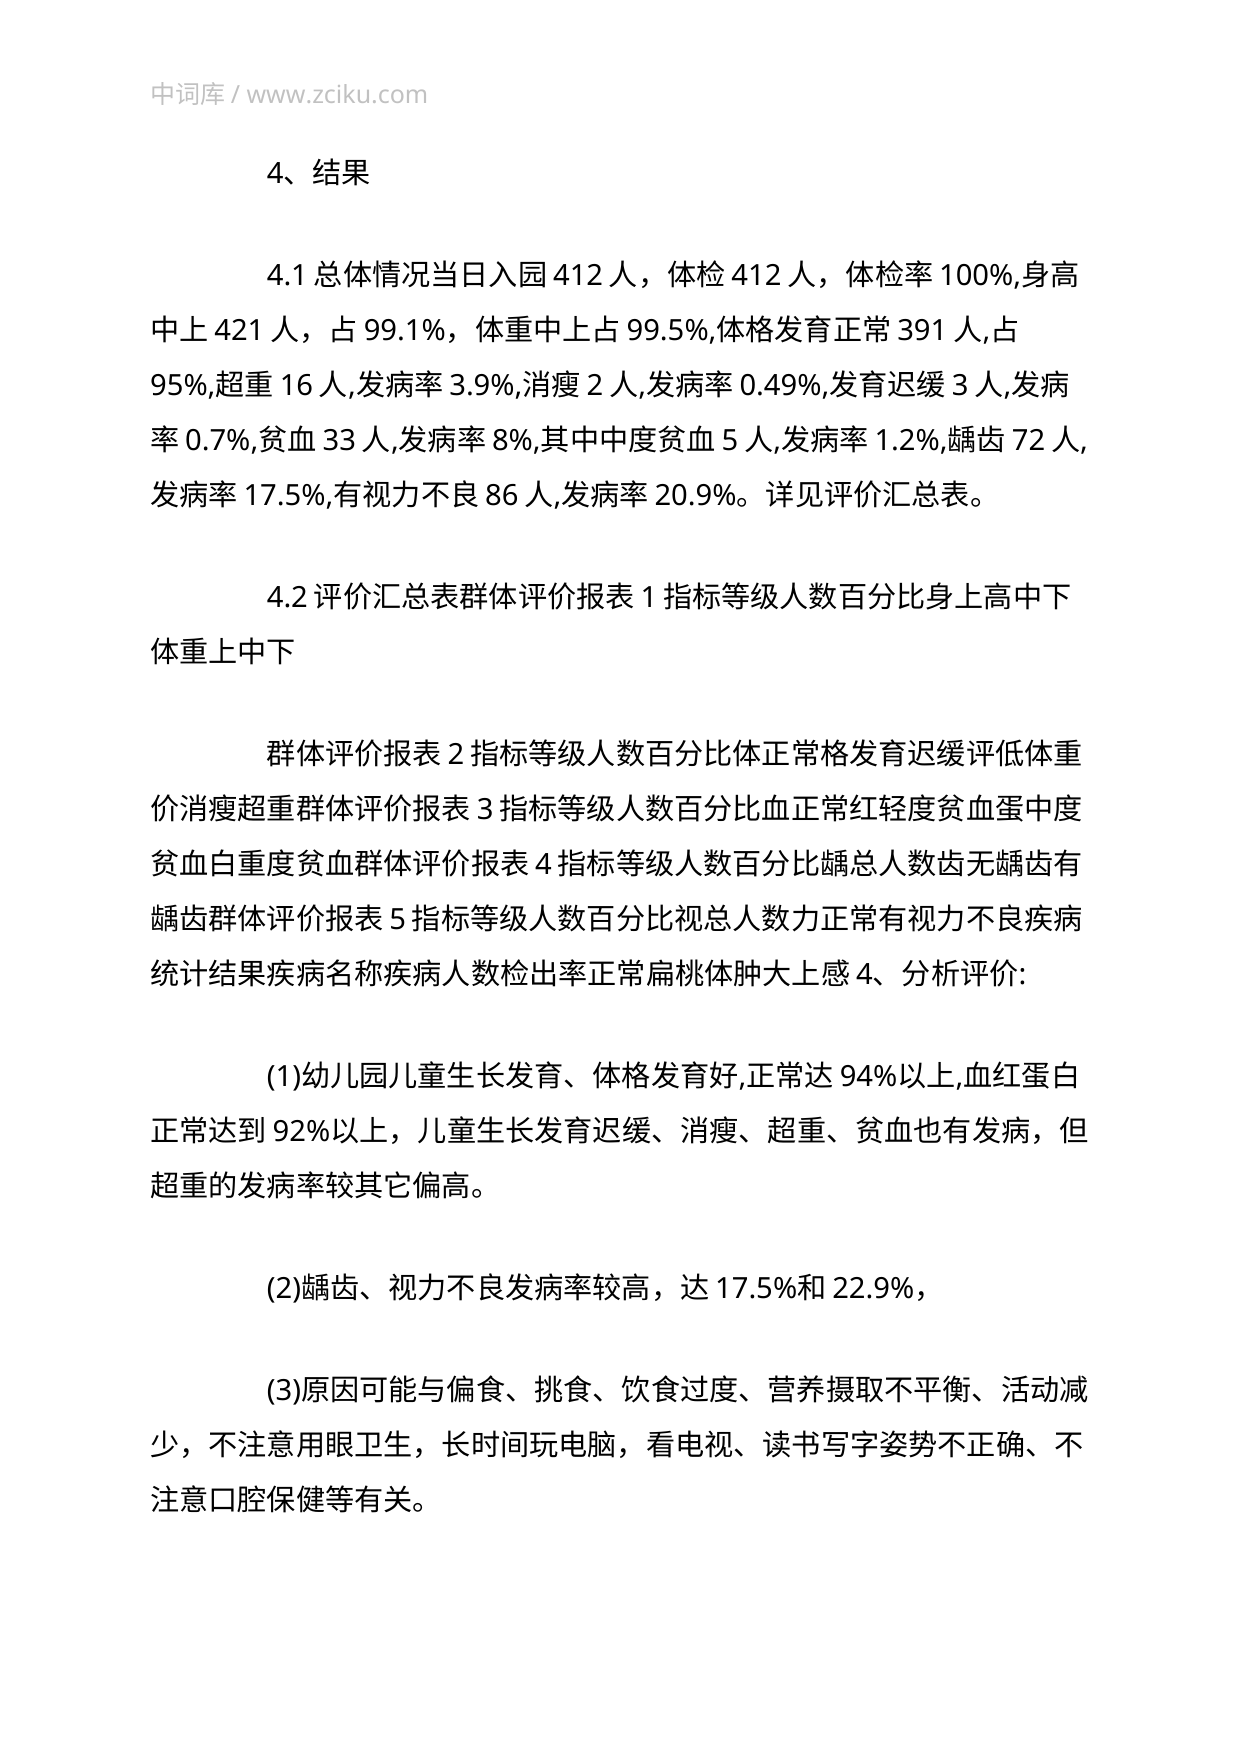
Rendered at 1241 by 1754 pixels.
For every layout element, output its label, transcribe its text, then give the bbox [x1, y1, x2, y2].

text (2)龋齿、视力不良发病率较高，达17.5%和22.9%， [150, 1264, 1090, 1307]
text (3)原因可能与偏食、挑食、饮食过度、营养摄取不平衡、活动减少，不注意用眼卫生，长时间玩电脑，看电视、读书写字姿势不正确、不注意口腔保健等有关。 [150, 1366, 1090, 1519]
text (1)幼儿园儿童生长发育、体格发育好,正常达94%以上,血红蛋白正常达到92%以上，儿童生长发育迟缓、消瘦、超重、贫血也有发病，但超重的发病率较其它偏高。 [150, 1053, 1090, 1205]
text 群体评价报表2指标等级人数百分比体正常格发育迟缓评低体重价消瘦超重群体评价报表3指标等级人数百分比血正常红轻度贫血蛋中度贫血白重度贫血群体评价报表4指标等级人数百分比龋总人数齿无龋齿有龋齿群体评价报表5指标等级人数百分比视总人数力正常有视力不良疾病统计结果疾病名称疾病人数检出率正常扁桃体肿大上感4、分析评价: [150, 731, 1090, 993]
text 4.1总体情况当日入园412人，体检412人，体检率100%,身高中上421人，占99.1%，体重中上占99.5%,体格发育正常391人,占95%,超重16人,发病率3.9%,消瘦2人,发病率0.49%,发育迟缓3人,发病率0.7%,贫血33人,发病率8%,其中中度贫血5人,发病率1.2%,龋齿72人,发病率17.5%,有视力不良86人,发病率20.9%。详见评价汇总表。 [150, 252, 1090, 514]
text 4.2评价汇总表群体评价报表1指标等级人数百分比身上高中下体重上中下 [150, 574, 1090, 671]
text 4、结果 [150, 150, 1090, 192]
